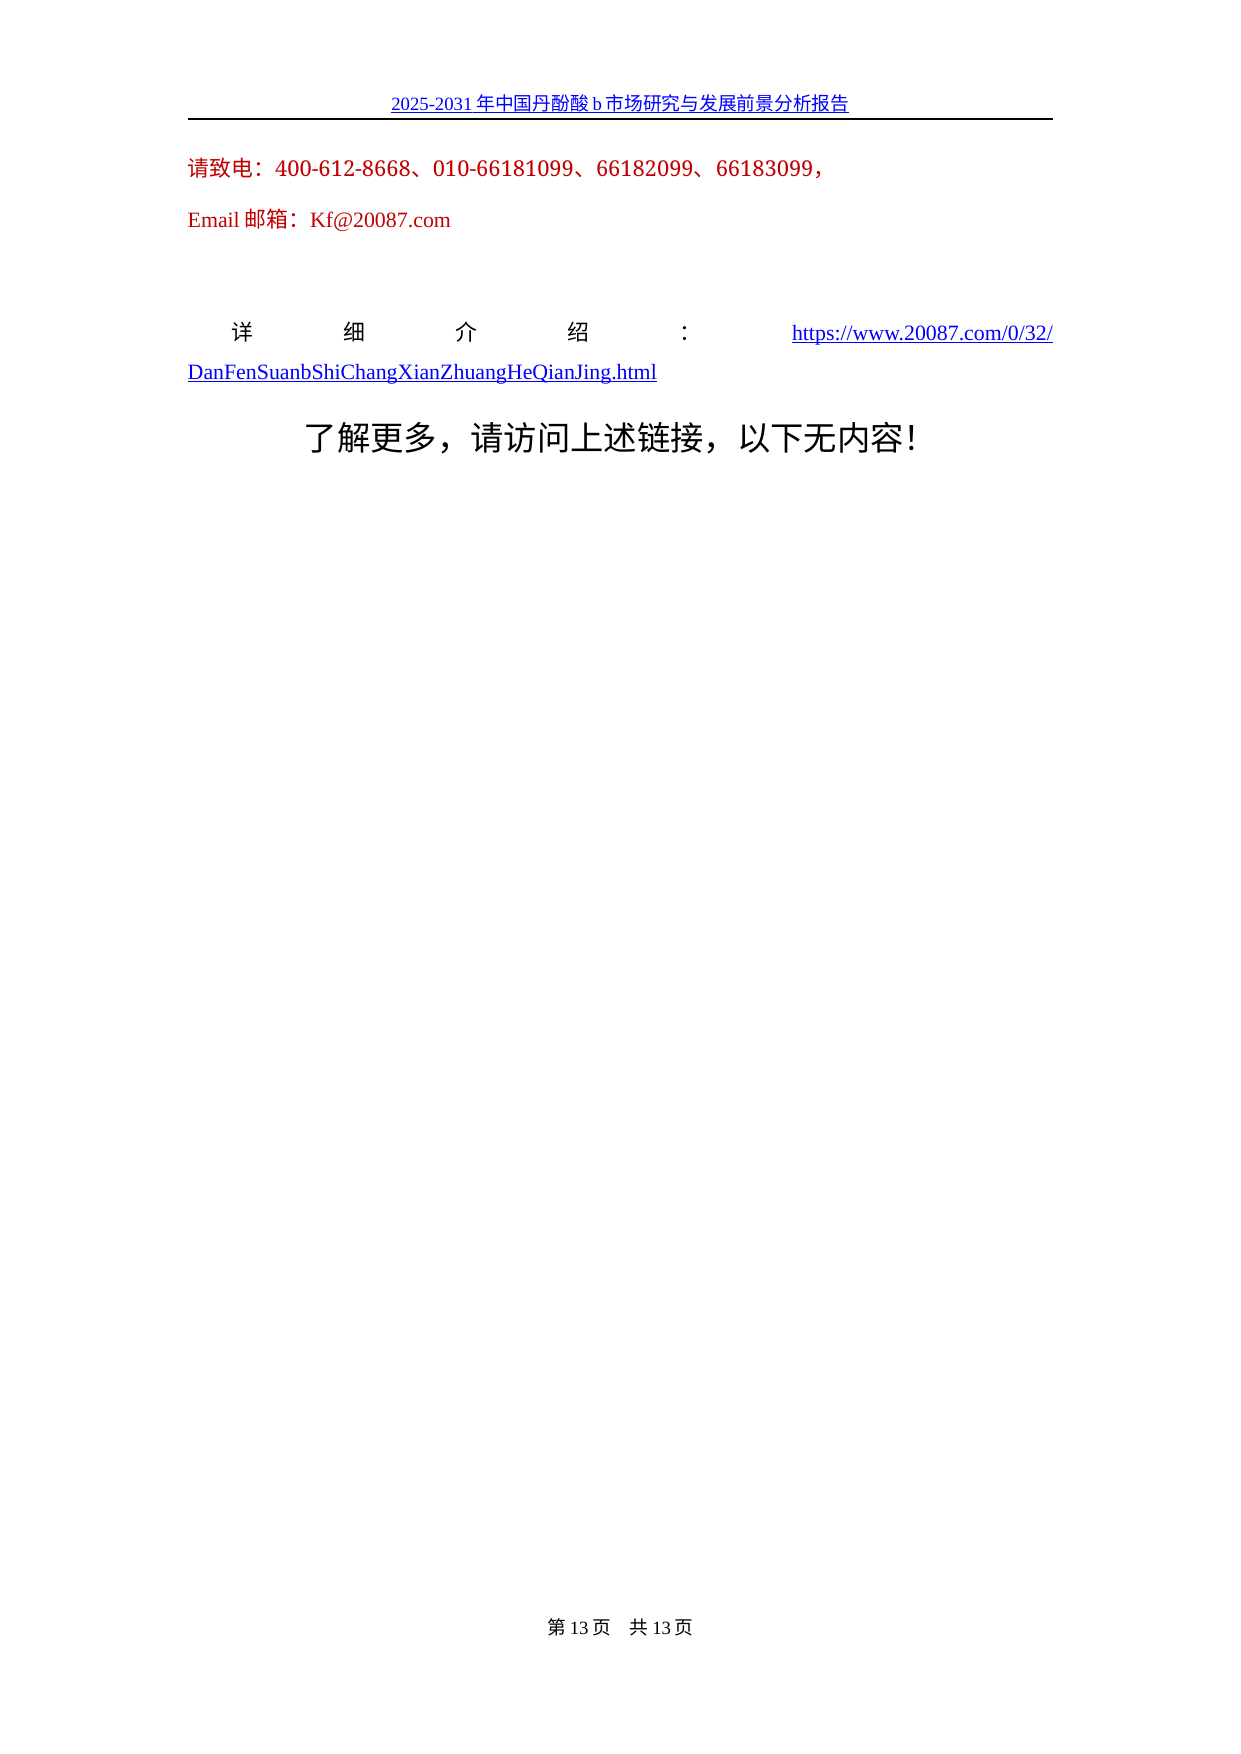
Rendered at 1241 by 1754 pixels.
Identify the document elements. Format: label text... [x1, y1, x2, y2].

text 请致电：400-612-8668、010-66181099、66182099、66183099， [187, 150, 1053, 183]
title 了解更多，请访问上述链接，以下无内容！ [187, 404, 1053, 469]
text 详细介绍：https://www.20087.com/0/32/DanFenSuanbShiChangXianZhuangHeQianJing.html [187, 315, 1053, 388]
text Email邮箱：Kf@20087.com [187, 202, 1053, 234]
